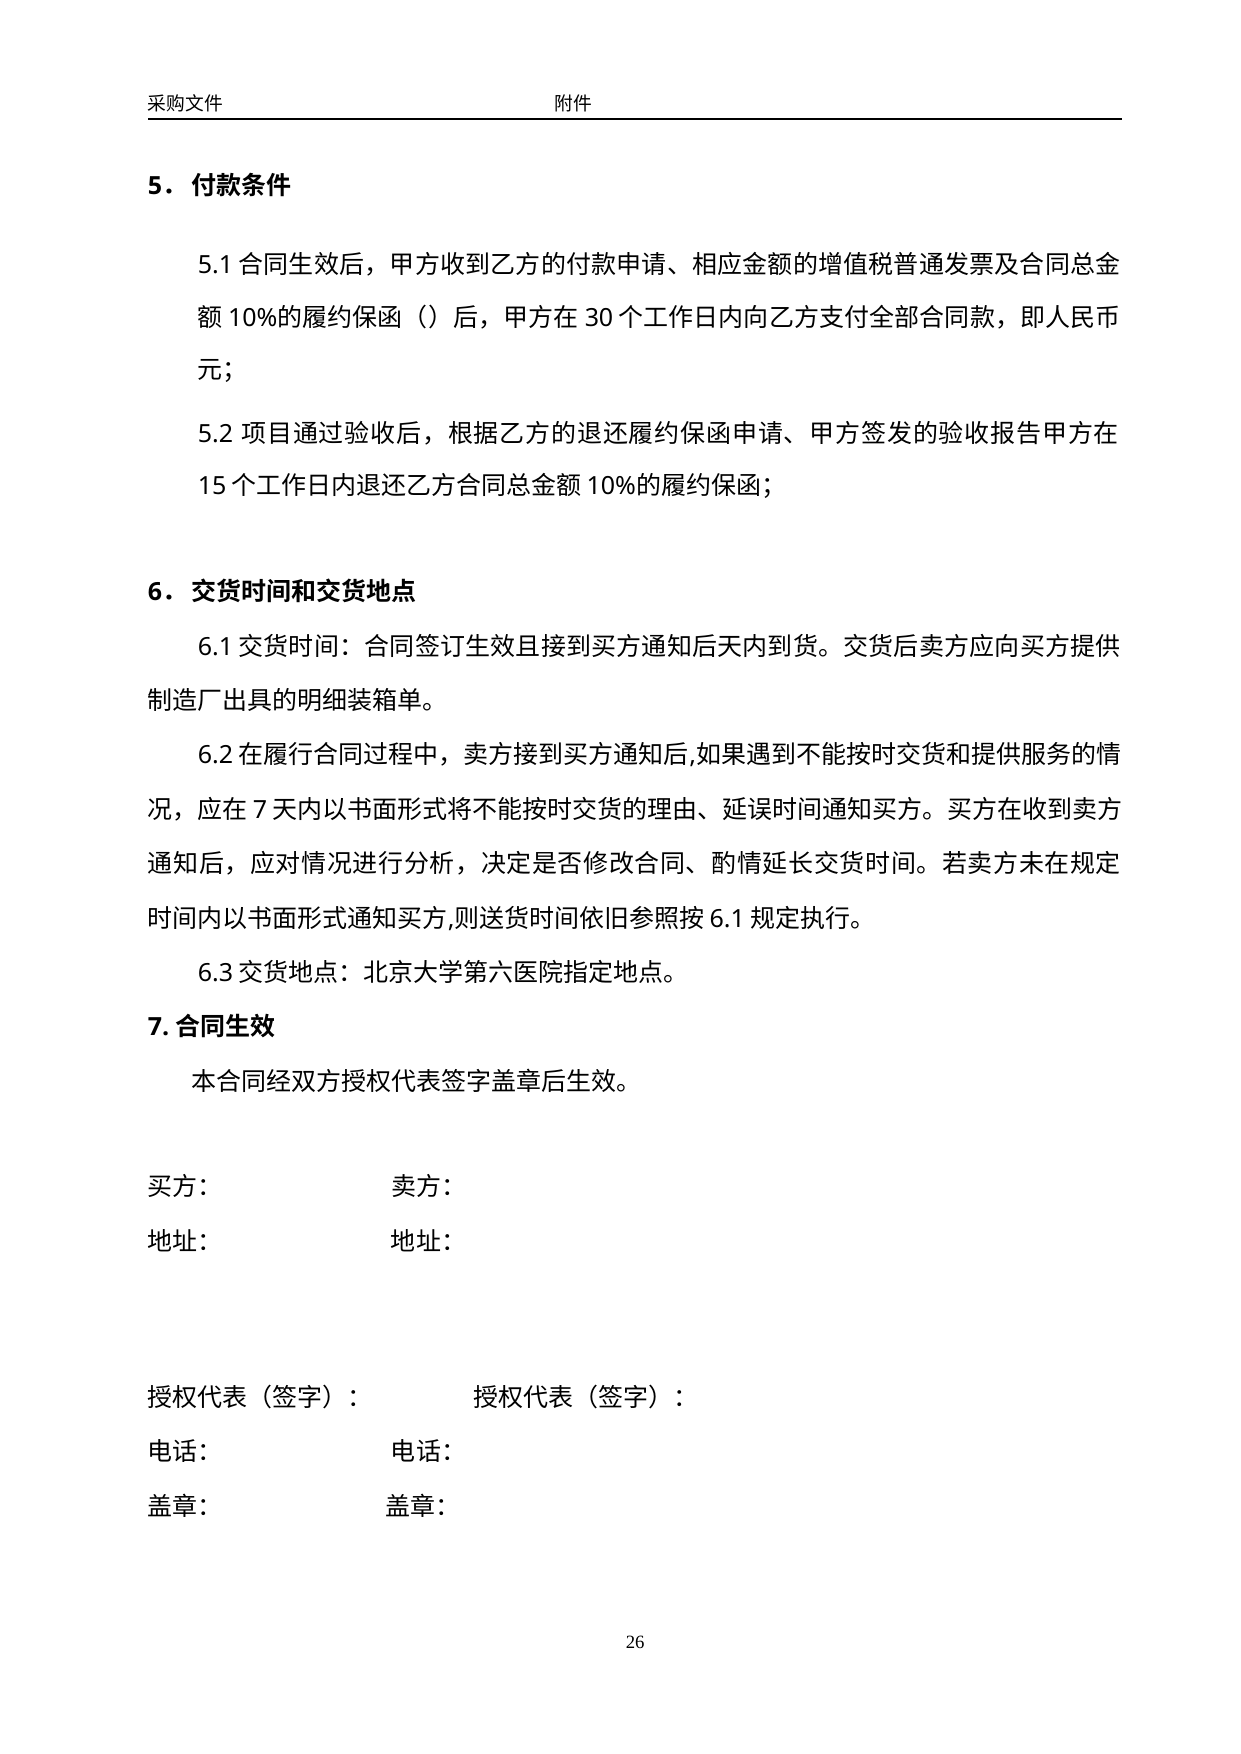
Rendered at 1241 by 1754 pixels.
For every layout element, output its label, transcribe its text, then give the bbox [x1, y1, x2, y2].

list 付款条件 [148, 165, 1122, 202]
text 6.1交货时间：合同签订生效且接到买方通知后天内到货。交货后卖方应向买方提供制造厂出具的明细装箱单。 [148, 626, 1122, 717]
text 6.2在履行合同过程中，卖方接到买方通知后,如果遇到不能按时交货和提供服务的情况，应在7天内以书面形式将不能按时交货的理由、延误时间通知买方。买方在收到卖方通知后，应对情况进行分析，决定是否修改合同、酌情延长交货时间。若卖方未在规定时间内以书面形式通知买方,则送货时间依旧参照按6.1规定执行。 [148, 735, 1122, 934]
text 7. 合同生效 [148, 1007, 1122, 1043]
text 买方： 卖方： [148, 1167, 1122, 1203]
text 5.2 项目通过验收后，根据乙方的退还履约保函申请、甲方签发的验收报告甲方在15个工作日内退还乙方合同总金额10%的履约保函； [198, 401, 1122, 505]
text 电话： 电话： [148, 1432, 1122, 1468]
list 交货时间和交货地点 [148, 572, 1122, 608]
text 地址： 地址： [148, 1221, 1122, 1257]
text 授权代表（签字）： 授权代表（签字）： [148, 1377, 1122, 1414]
text 盖章： 盖章： [148, 1486, 1122, 1522]
text 6.3交货地点：北京大学第六医院指定地点。 [148, 952, 1122, 989]
text 本合同经双方授权代表签字盖章后生效。 [191, 1061, 1122, 1097]
text 5.1合同生效后，甲方收到乙方的付款申请、相应金额的增值税普通发票及合同总金额10%的履约保函（）后，甲方在30个工作日内向乙方支付全部合同款，即人民币元； [198, 232, 1122, 388]
